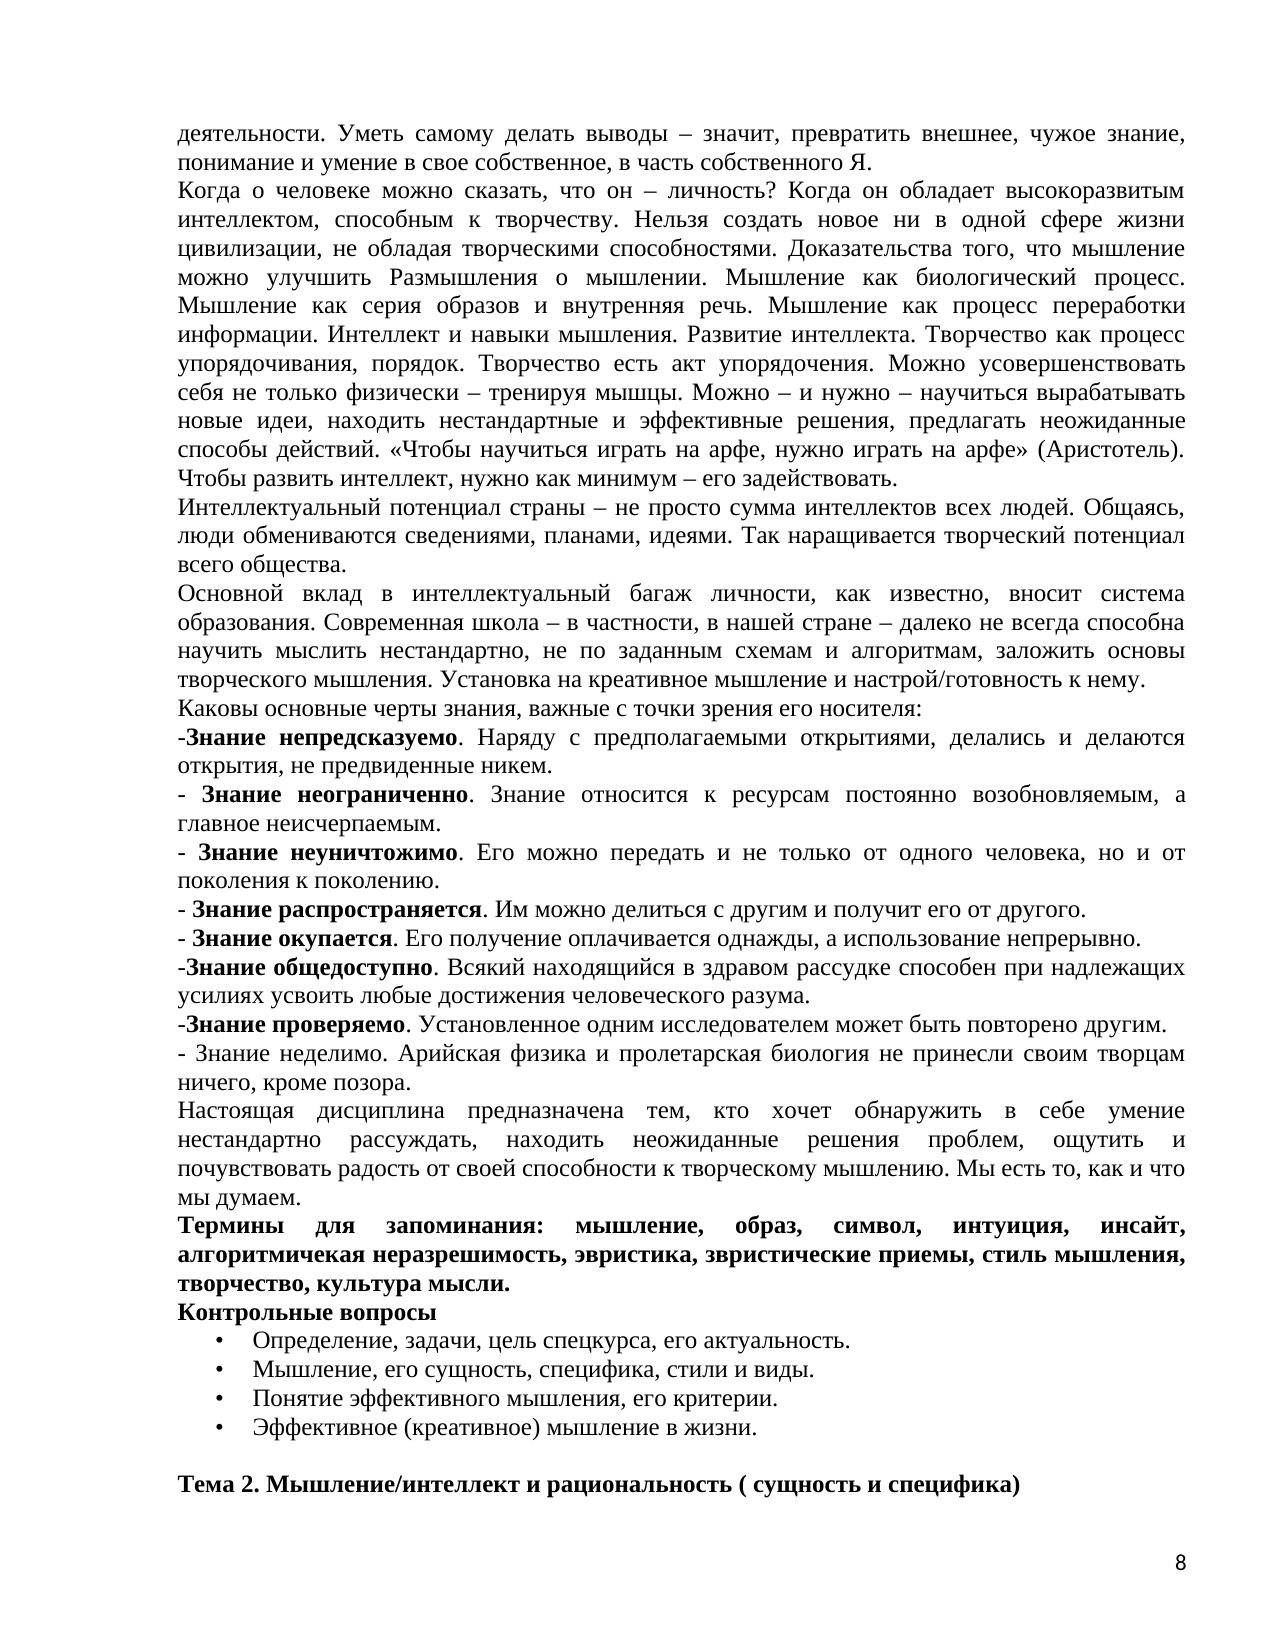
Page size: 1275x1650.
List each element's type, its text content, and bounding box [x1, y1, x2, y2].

list Определение, задачи, цель спецкурса, его актуальность. [215, 1326, 1186, 1354]
list Мышление, его сущность, специфика, стили и виды. [215, 1354, 1186, 1383]
text Настоящая дисциплина предназначена тем, кто хочет обнаружить в себе умение нестандартно рассуждать, находить неожиданные решения проблем, ощутить и почувствовать радость от своей способности к творческому мышлению. Мы есть то, как и что мы думаем. [177, 1096, 1186, 1211]
text - Знание неограниченно. Знание относится к ресурсам постоянно возобновляемым, а главное неисчерпаемым. [177, 779, 1186, 837]
text - Знание неделимо. Арийская физика и пролетарская биология не принесли своим творцам ничего, кроме позора. [177, 1038, 1186, 1096]
text - Знание окупается. Его получение оплачивается однажды, а использование непрерывно. [177, 923, 1186, 952]
text Контрольные вопросы [177, 1297, 1186, 1326]
text Термины для запоминания: мышление, образ, символ, интуиция, инсайт, алгоритмичекая неразрешимость, эвристика, звристические приемы, стиль мышления, творчество, культура мысли. [177, 1211, 1186, 1297]
list Эффективное (креативное) мышление в жизни. [215, 1412, 1186, 1441]
text -Знание проверяемо. Установленное одним исследователем может быть повторено другим. [177, 1009, 1186, 1038]
text -Знание общедоступно. Всякий находящийся в здравом рассудке способен при надлежащих усилиях усвоить любые достижения человеческого разума. [177, 952, 1186, 1009]
text - Знание распространяется. Им можно делиться с другим и получит его от другого. [177, 894, 1186, 923]
text -Знание непредсказуемо. Наряду с предполагаемыми открытиями, делались и делаются открытия, не предвиденные никем. [177, 722, 1186, 779]
text - Знание неуничтожимо. Его можно передать и не только от одного человека, но и от поколения к поколению. [177, 837, 1186, 894]
text Интеллектуальный потенциал страны – не просто сумма интеллектов всех людей. Общаясь, люди обмениваются сведениями, планами, идеями. Так наращивается творческий потенциал всего общества. [177, 492, 1186, 578]
list Понятие эффективного мышления, его критерии. [215, 1383, 1186, 1412]
text Каковы основные черты знания, важные с точки зрения его носителя: [177, 693, 1186, 722]
text Тема 2. Мышление/интеллект и рациональность ( сущность и специфика) [177, 1469, 1186, 1498]
text Когда о человеке можно сказать, что он – личность? Когда он обладает высокоразвитым интеллектом, способным к творчеству. Нельзя создать новое ни в одной сфере жизни цивилизации, не обладая творческими способностями. Доказательства того, что мышление можно улучшить Размышления о мышлении. Мышление как биологический процесс. Мышление как серия образов и внутренняя речь. Мышление как процесс переработки информации. Интеллект и навыки мышления. Развитие интеллекта. Творчество как процесс упорядочивания, порядок. Творчество есть акт упорядочения. Можно усовершенствовать себя не только физически – тренируя мышцы. Можно – и нужно – научиться вырабатывать новые идеи, находить нестандартные и эффективные решения, предлагать неожиданные способы действий. «Чтобы научиться играть на арфе, нужно играть на арфе» (Аристотель). Чтобы развить интеллект, нужно как минимум – его задействовать. [177, 176, 1186, 492]
text Основной вклад в интеллектуальный багаж личности, как известно, вносит система образования. Современная школа – в частности, в нашей стране – далеко не всегда способна научить мыслить нестандартно, не по заданным схемам и алгоритмам, заложить основы творческого мышления. Установка на креативное мышление и настрой/готовность к нему. [177, 578, 1186, 693]
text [177, 118, 1186, 176]
